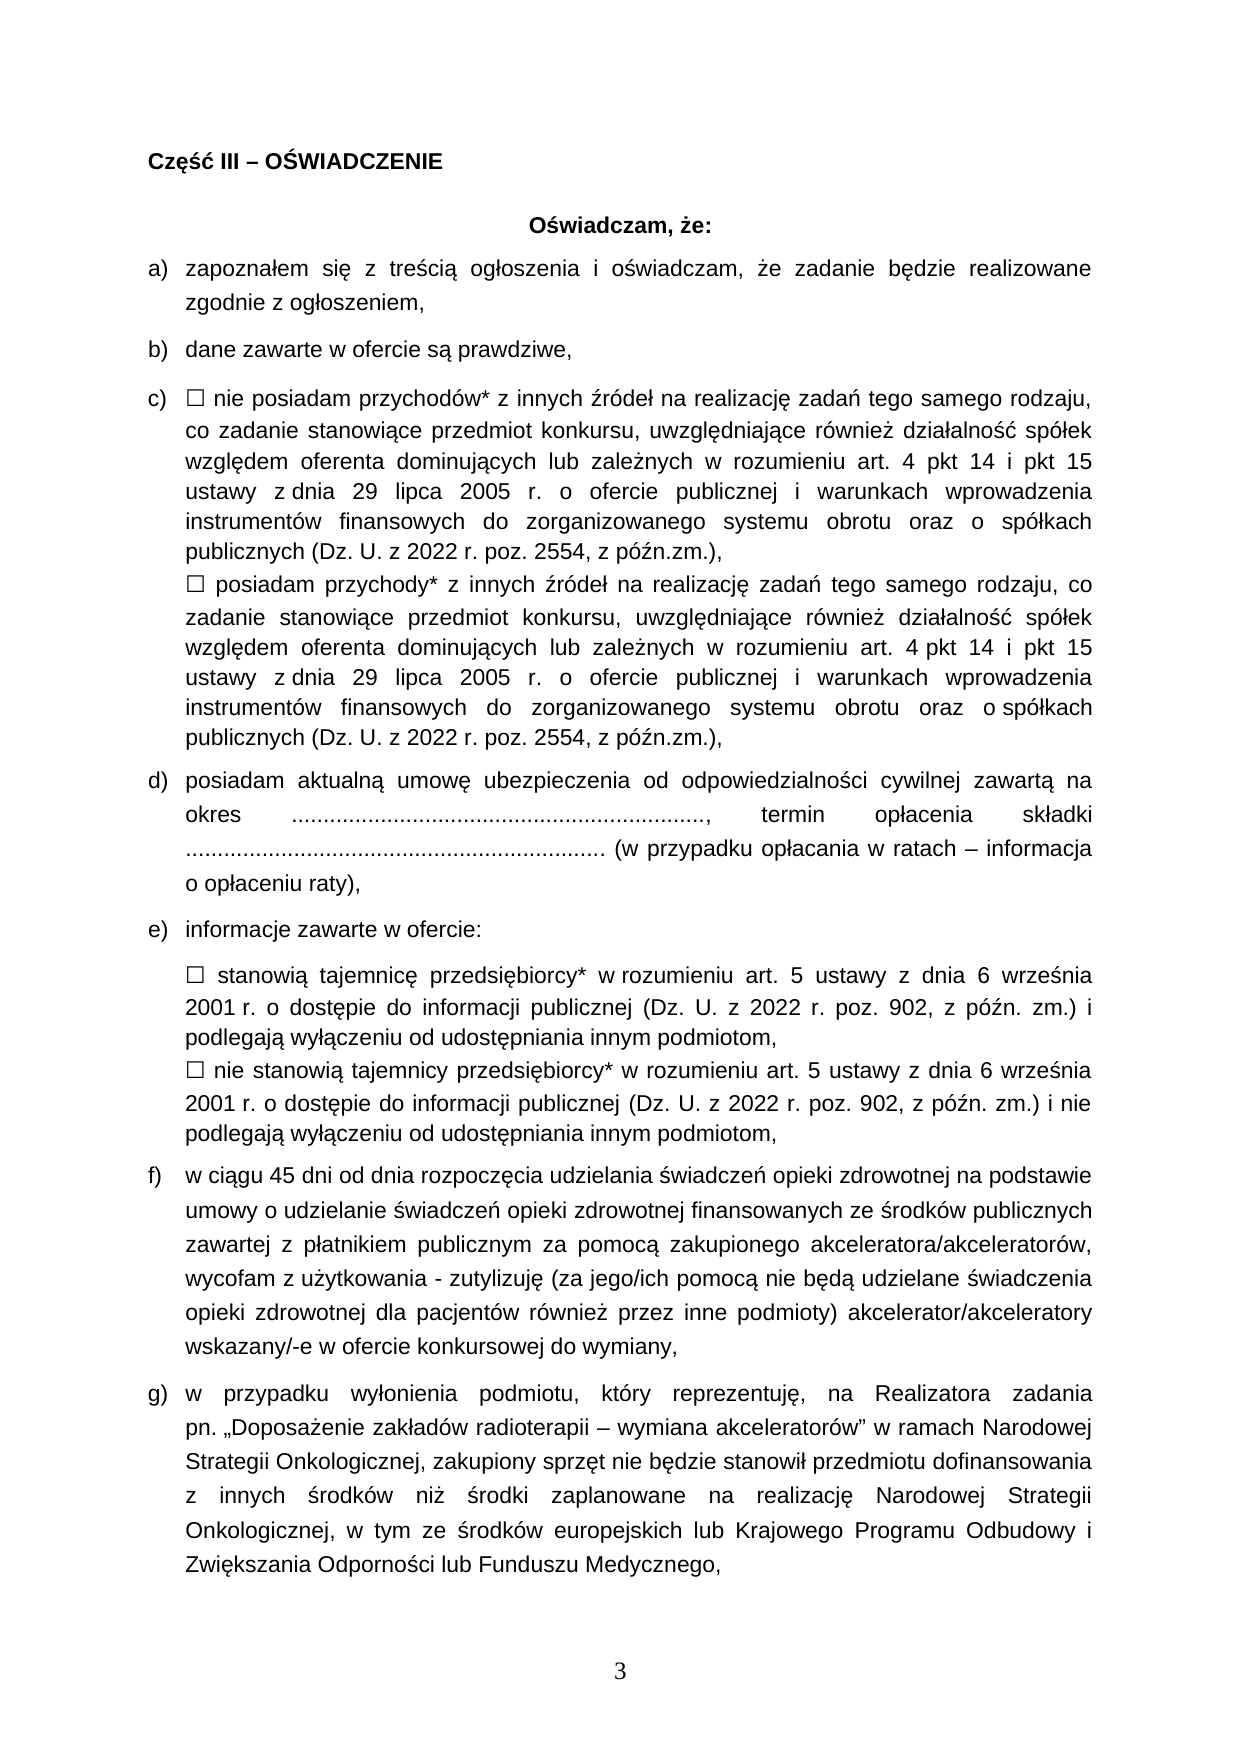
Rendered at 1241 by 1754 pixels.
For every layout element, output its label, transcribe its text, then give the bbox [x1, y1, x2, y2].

list w ciągu 45 dni od dnia rozpoczęcia udzielania świadczeń opieki zdrowotnej na podstawie umowy o udzielanie świadczeń opieki zdrowotnej finansowanych ze środków publicznych zawartej z płatnikiem publicznym za pomocą zakupionego akceleratora/akceleratorów, wycofam z użytkowania - zutylizuję (za jego/ich pomocą nie będą udzielane świadczenia opieki zdrowotnej dla pacjentów również przez inne podmioty) akcelerator/akceleratory wskazany/-e w ofercie konkursowej do wymiany, [148, 1162, 1093, 1360]
list posiadam aktualną umowę ubezpieczenia od odpowiedzialności cywilnej zawartą na okres ................................................................., termin opłacenia składki .................................................................. (w przypadku opłacania w ratach – informacja o opłaceniu raty), [148, 767, 1093, 896]
list zapoznałem się z treścią ogłoszenia i oświadczam, że zadanie będzie realizowane zgodnie z ogłoszeniem, [148, 255, 1093, 315]
text posiadam przychody* z innych źródeł na realizację zadań tego samego rodzaju, co zadanie stanowiące przedmiot konkursu, uwzględniające również działalność spółek względem oferenta dominujących lub zależnych w rozumieniu art. 4 pkt 14 i pkt 15 ustawy z dnia 29 lipca 2005 r. o ofercie publicznej i warunkach wprowadzenia instrumentów finansowych do zorganizowanego systemu obrotu oraz o spółkach publicznych (Dz. U. z 2022 r. poz. 2554, z późn.zm.), [185, 568, 1093, 751]
text nie stanowią tajemnicy przedsiębiorcy* w rozumieniu art. 5 ustawy z dnia 6 września 2001 r. o dostępie do informacji publicznej (Dz. U. z 2022 r. poz. 902, z późn. zm.) i nie podlegają wyłączeniu od udostępniania innym podmiotom, [185, 1054, 1093, 1146]
text Oświadczam, że: [148, 212, 1093, 238]
text Część III – OŚWIADCZENIE [148, 148, 1093, 174]
list dane zawarte w ofercie są prawdziwe, [148, 336, 1093, 362]
list nie posiadam przychodów* z innych źródeł na realizację zadań tego samego rodzaju, co zadanie stanowiące przedmiot konkursu, uwzględniające również działalność spółek względem oferenta dominujących lub zależnych w rozumieniu art. 4 pkt 14 i pkt 15 ustawy z dnia 29 lipca 2005 r. o ofercie publicznej i warunkach wprowadzenia instrumentów finansowych do zorganizowanego systemu obrotu oraz o spółkach publicznych (Dz. U. z 2022 r. poz. 2554, z późn.zm.), [148, 382, 1093, 564]
text stanowią tajemnicę przedsiębiorcy* w rozumieniu art. 5 ustawy z dnia 6 września 2001 r. o dostępie do informacji publicznej (Dz. U. z 2022 r. poz. 902, z późn. zm.) i podlegają wyłączeniu od udostępniania innym podmiotom, [185, 959, 1093, 1051]
list w przypadku wyłonienia podmiotu, który reprezentuję, na Realizatora zadania pn. „Doposażenie zakładów radioterapii – wymiana akceleratorów” w ramach Narodowej Strategii Onkologicznej, zakupiony sprzęt nie będzie stanowił przedmiotu dofinansowania z innych środków niż środki zaplanowane na realizację Narodowej Strategii Onkologicznej, w tym ze środków europejskich lub Krajowego Programu Odbudowy i Zwiększania Odporności lub Funduszu Medycznego, [148, 1380, 1093, 1577]
list informacje zawarte w ofercie: [148, 916, 1093, 943]
